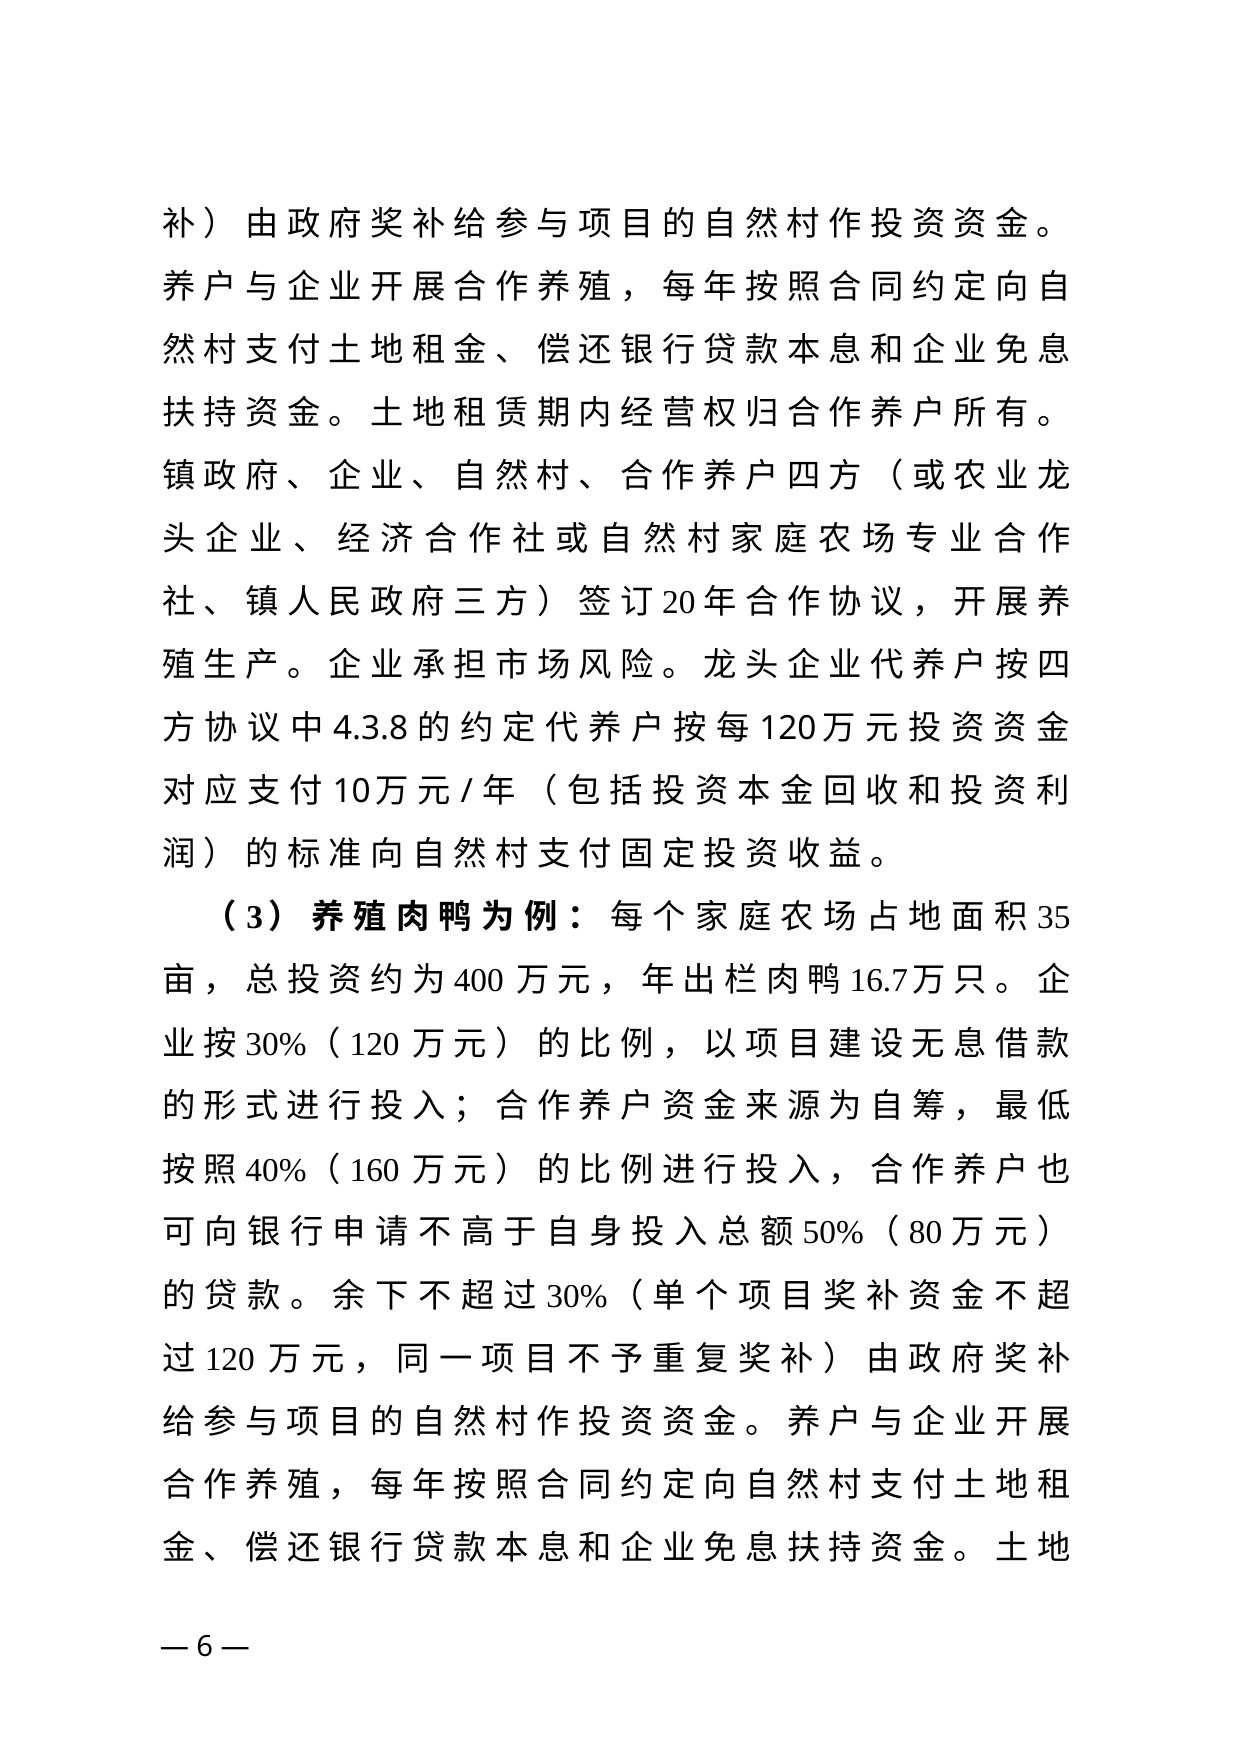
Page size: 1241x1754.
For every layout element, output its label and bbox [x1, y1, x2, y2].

text [162, 883, 1078, 1576]
text [162, 189, 1078, 883]
